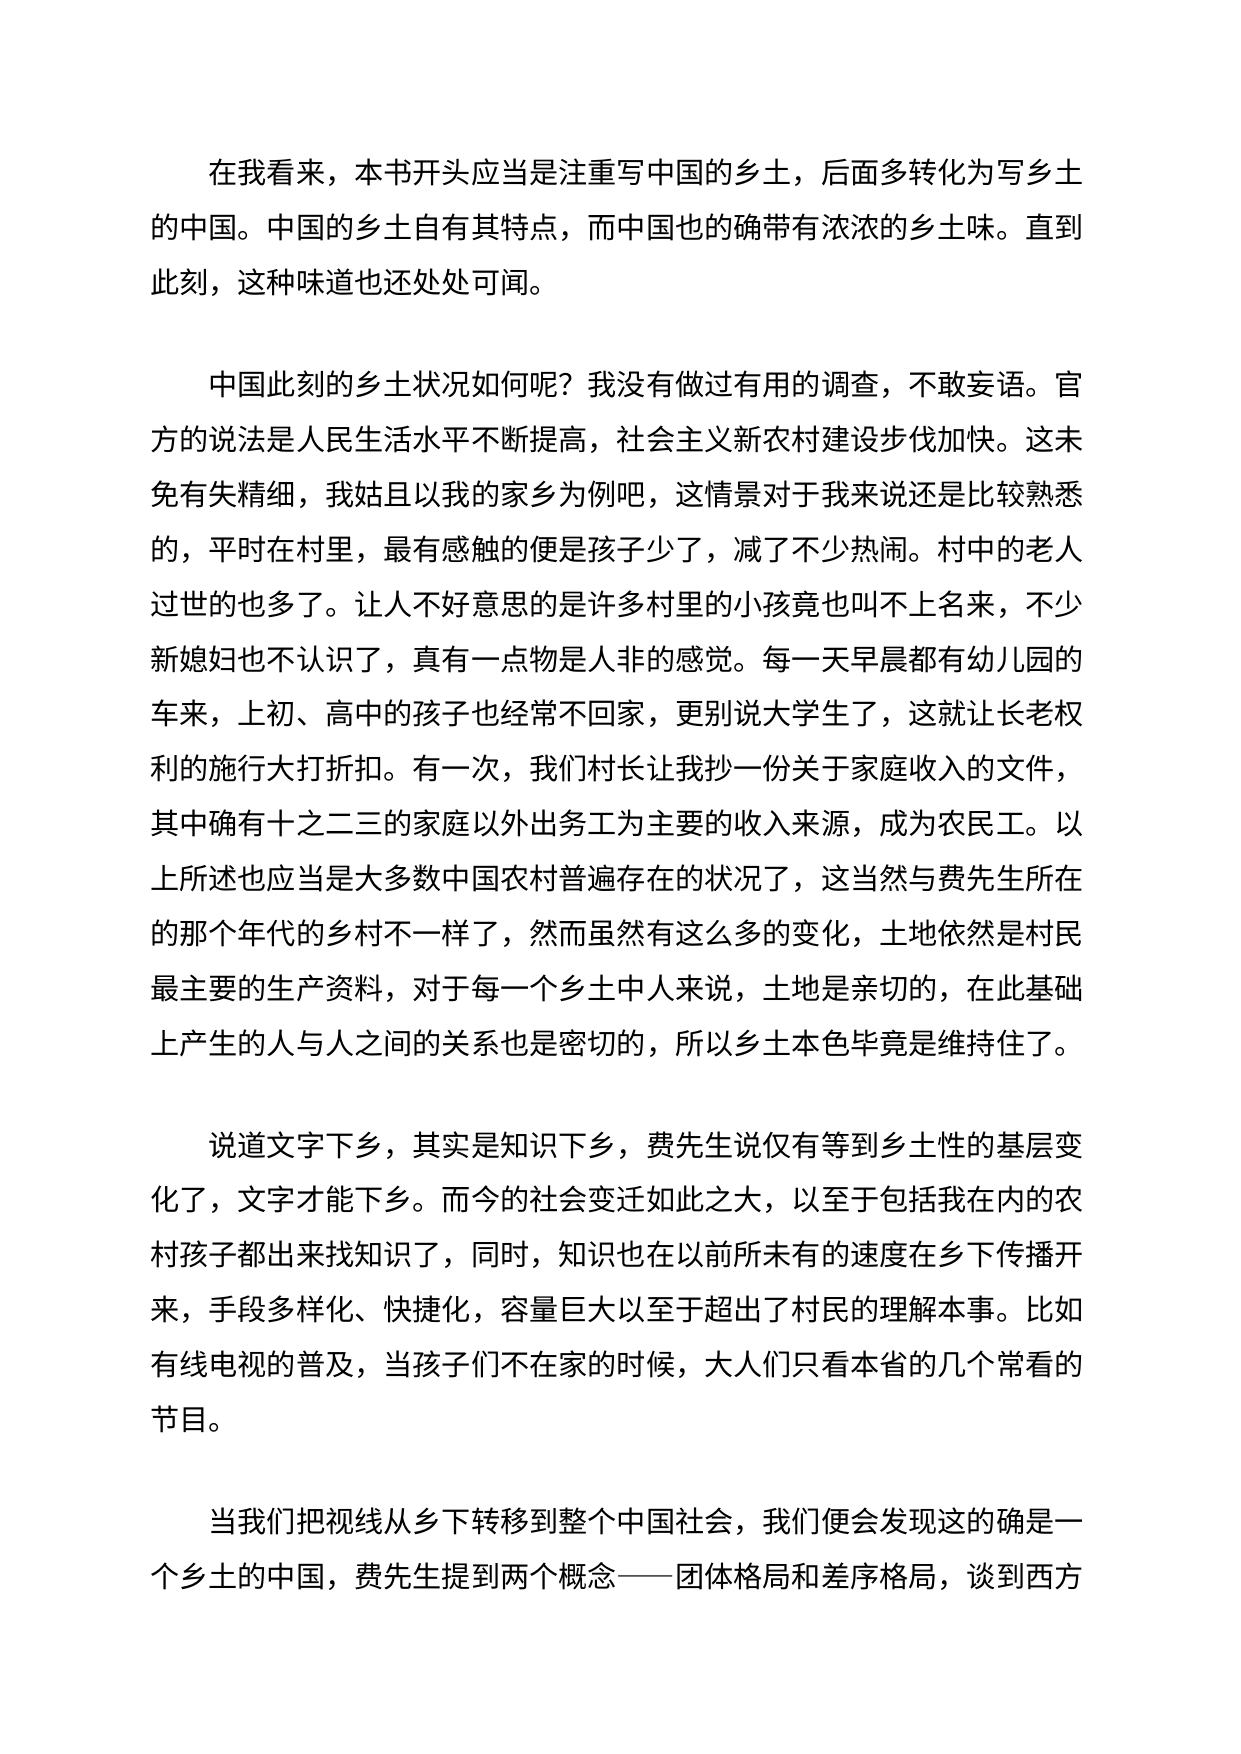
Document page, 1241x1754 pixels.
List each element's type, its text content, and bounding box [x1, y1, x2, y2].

text 说道文字下乡，其实是知识下乡，费先生说仅有等到乡土性的基层变化了，文字才能下乡。而今的社会变迁如此之大，以至于包括我在内的农村孩子都出来找知识了，同时，知识也在以前所未有的速度在乡下传播开来，手段多样化、快捷化，容量巨大以至于超出了村民的理解本事。比如有线电视的普及，当孩子们不在家的时候，大人们只看本省的几个常看的节目。 [150, 1122, 1090, 1439]
text 中国此刻的乡土状况如何呢？我没有做过有用的调查，不敢妄语。官方的说法是人民生活水平不断提高，社会主义新农村建设步伐加快。这未免有失精细，我姑且以我的家乡为例吧，这情景对于我来说还是比较熟悉的，平时在村里，最有感触的便是孩子少了，减了不少热闹。村中的老人过世的也多了。让人不好意思的是许多村里的小孩竟也叫不上名来，不少新媳妇也不认识了，真有一点物是人非的感觉。每一天早晨都有幼儿园的车来，上初、高中的孩子也经常不回家，更别说大学生了，这就让长老权利的施行大打折扣。有一次，我们村长让我抄一份关于家庭收入的文件，其中确有十之二三的家庭以外出务工为主要的收入来源，成为农民工。以上所述也应当是大多数中国农村普遍存在的状况了，这当然与费先生所在的那个年代的乡村不一样了，然而虽然有这么多的变化，土地依然是村民最主要的生产资料，对于每一个乡土中人来说，土地是亲切的，在此基础上产生的人与人之间的关系也是密切的，所以乡土本色毕竟是维持住了。 [150, 362, 1090, 1063]
text 在我看来，本书开头应当是注重写中国的乡土，后面多转化为写乡土的中国。中国的乡土自有其特点，而中国也的确带有浓浓的乡土味。直到此刻，这种味道也还处处可闻。 [150, 150, 1090, 302]
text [150, 1498, 1090, 1596]
